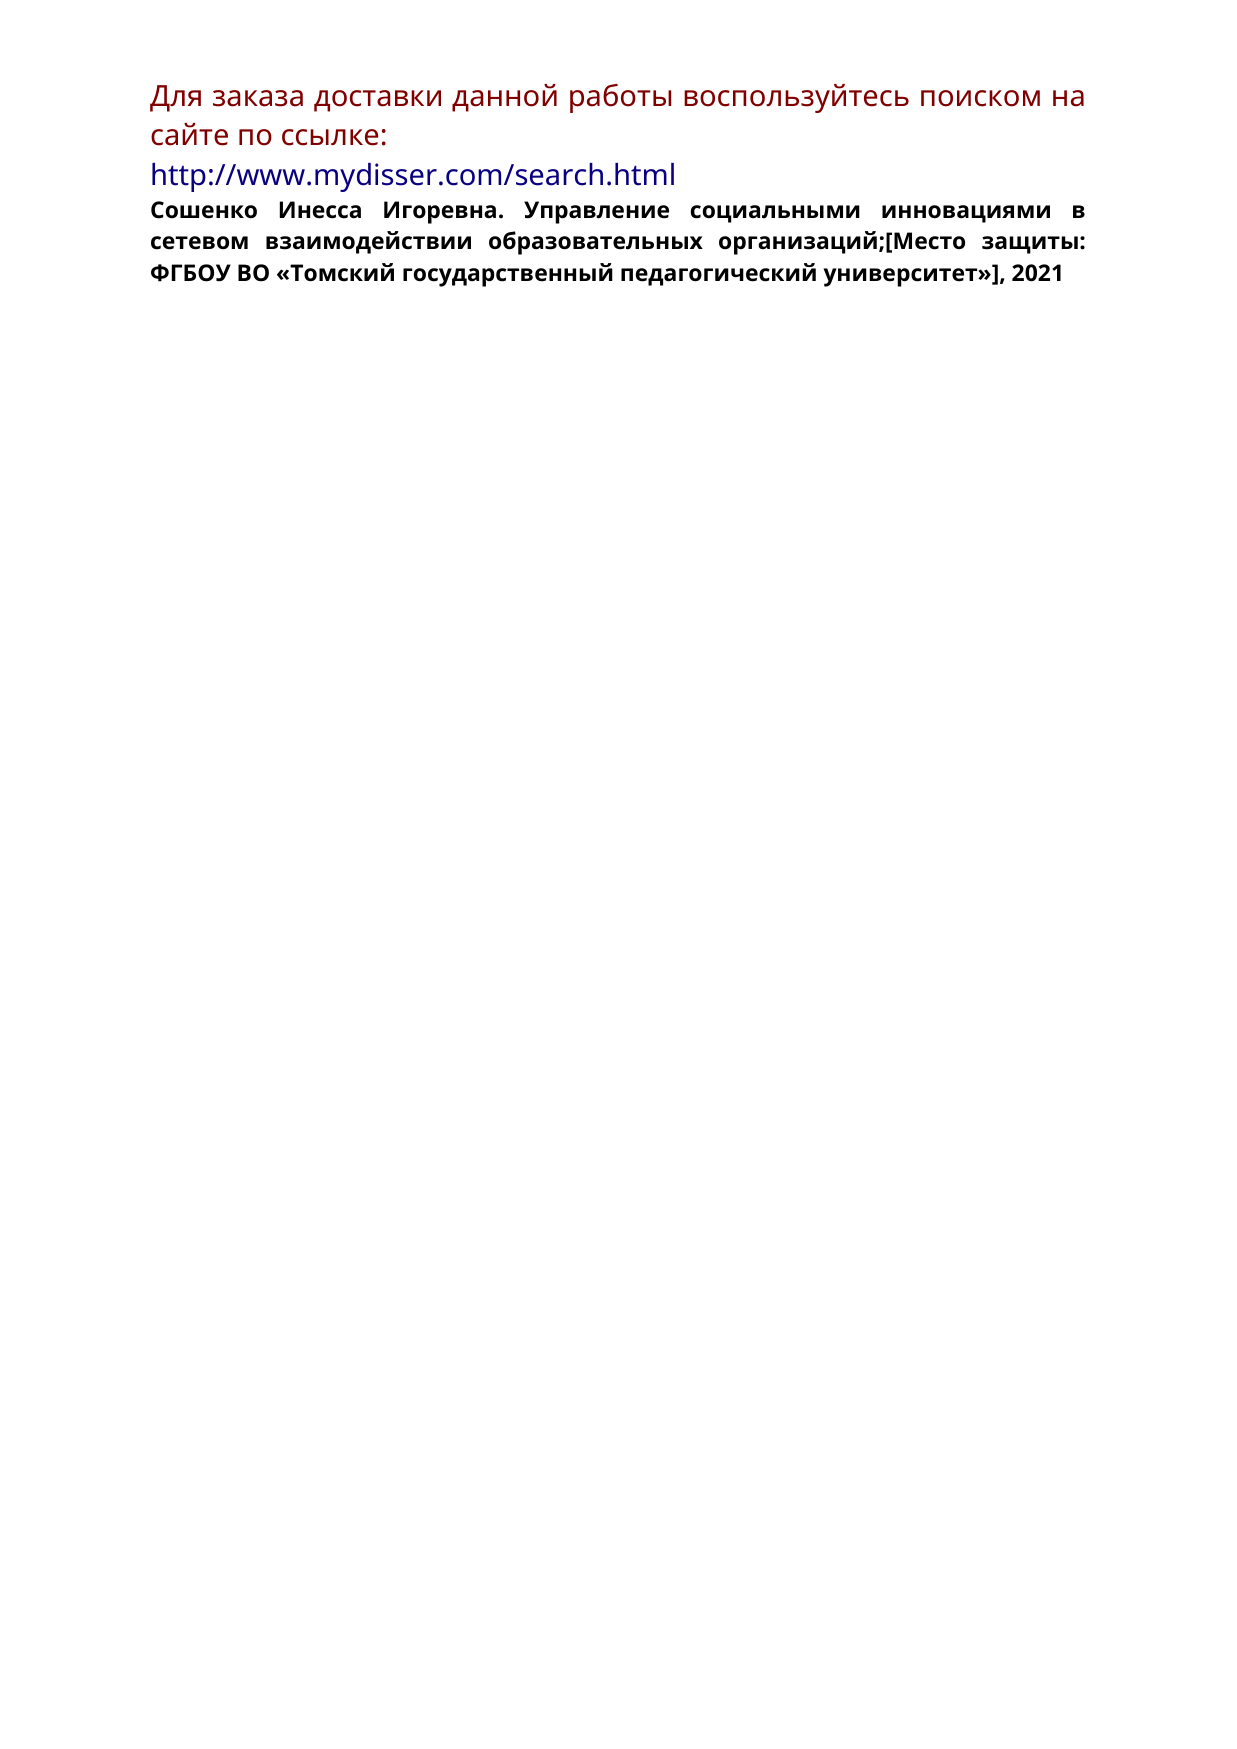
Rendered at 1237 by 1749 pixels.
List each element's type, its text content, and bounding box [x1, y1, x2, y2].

text Сошенко Инесса Игоревна. Управление социальными инновациями в сетевом взаимодействии образовательных организаций;[Место защиты: ФГБОУ ВО «Томский государственный педагогический университет»], 2021 [150, 194, 1086, 288]
